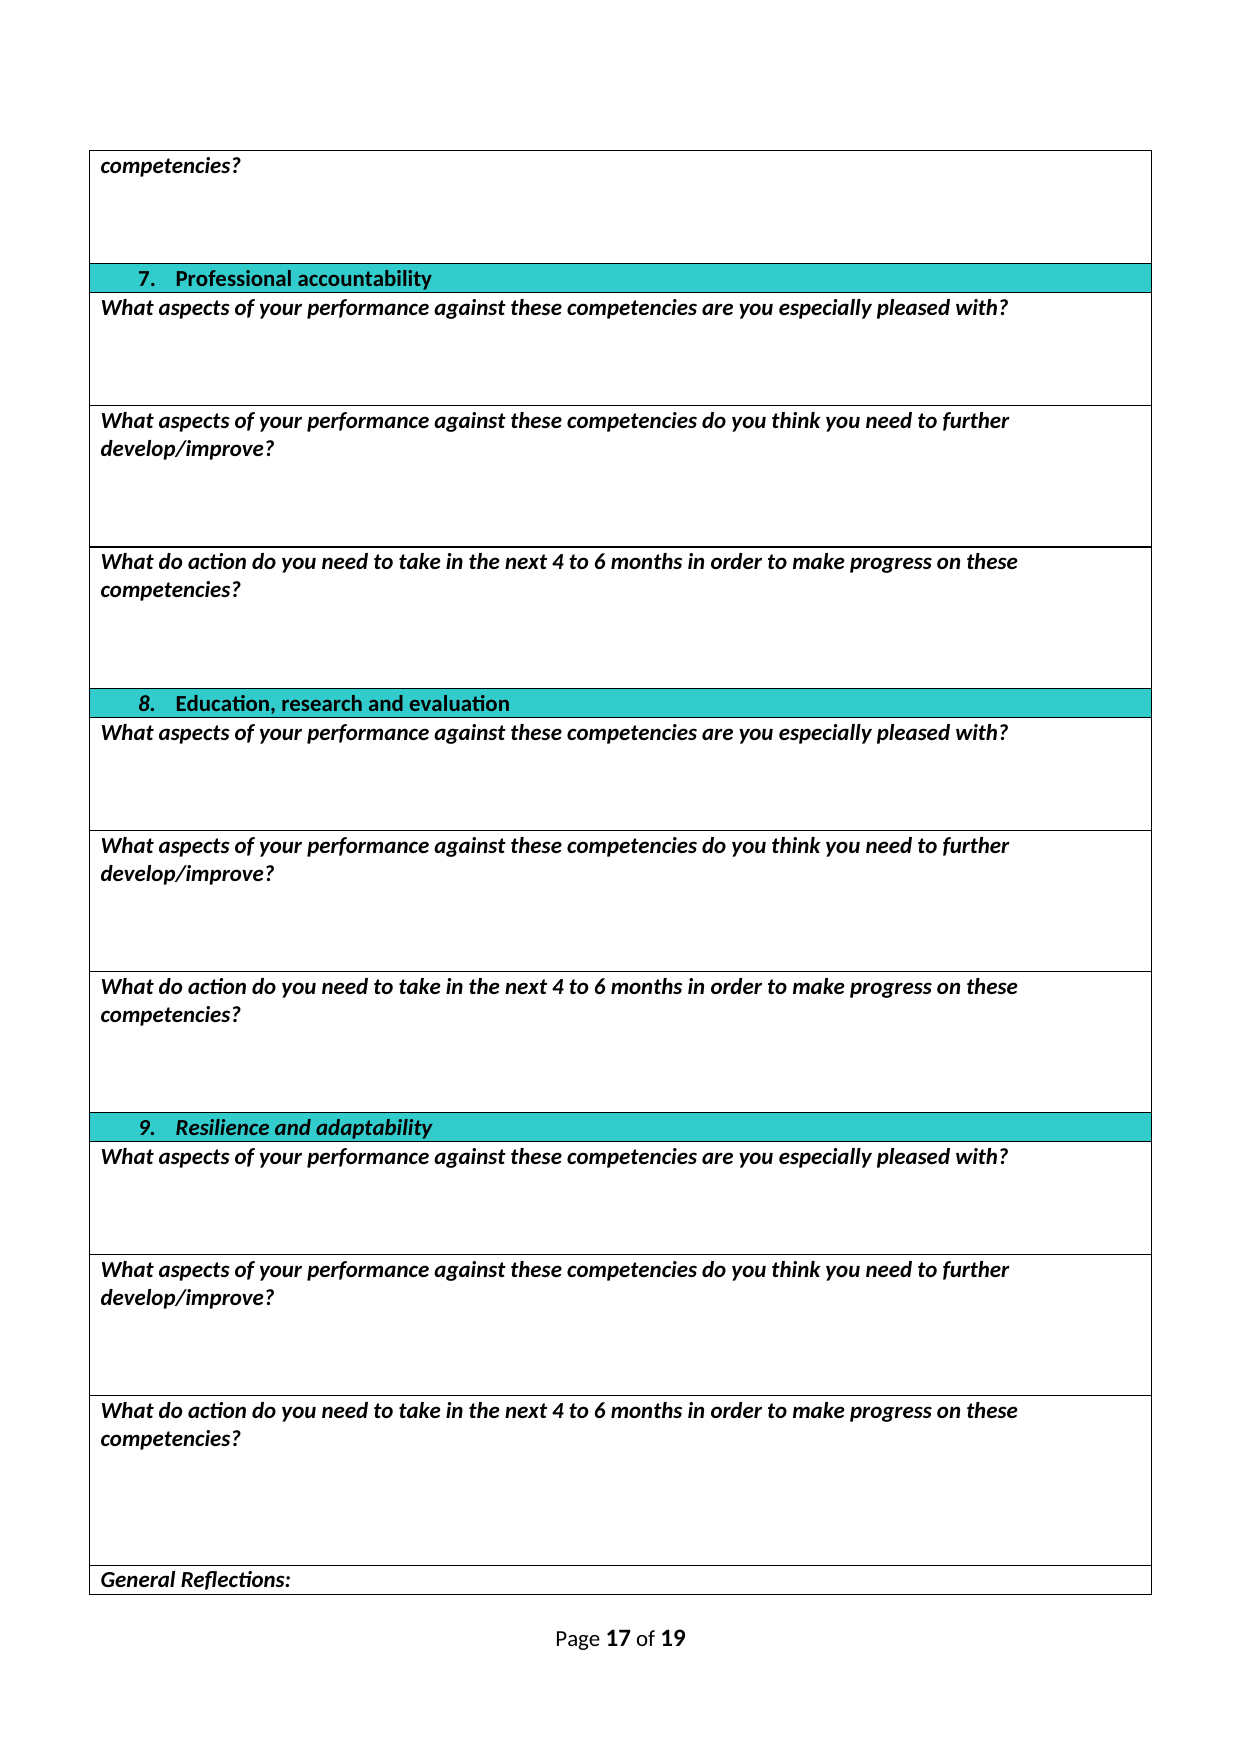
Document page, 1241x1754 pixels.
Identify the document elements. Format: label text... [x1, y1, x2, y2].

table_cell What aspects of your performance against these competencies do you think you need to further develop/improve? [90, 406, 1151, 546]
table_cell Education, research and evaluation [90, 689, 1151, 717]
table_cell What aspects of your performance against these competencies are you especially pleased with? [90, 1142, 1151, 1254]
table_cell Professional accountability [90, 264, 1151, 292]
table_cell What aspects of your performance against these competencies do you think you need to further develop/improve? [90, 1255, 1151, 1395]
table_cell What aspects of your performance against these competencies are you especially pleased with? [90, 293, 1151, 405]
table_cell What aspects of your performance against these competencies do you think you need to further develop/improve? [90, 831, 1151, 971]
table_cell What aspects of your performance against these competencies are you especially pleased with? [90, 718, 1151, 830]
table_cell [90, 151, 1151, 263]
table_cell Resilience and adaptability [90, 1113, 1151, 1141]
table_cell What do action do you need to take in the next 4 to 6 months in order to make progress on these competencies? [90, 972, 1151, 1112]
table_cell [90, 1566, 1151, 1594]
table_cell What do action do you need to take in the next 4 to 6 months in order to make progress on these competencies? [90, 548, 1151, 688]
table_cell What do action do you need to take in the next 4 to 6 months in order to make progress on these competencies? [90, 1396, 1151, 1564]
